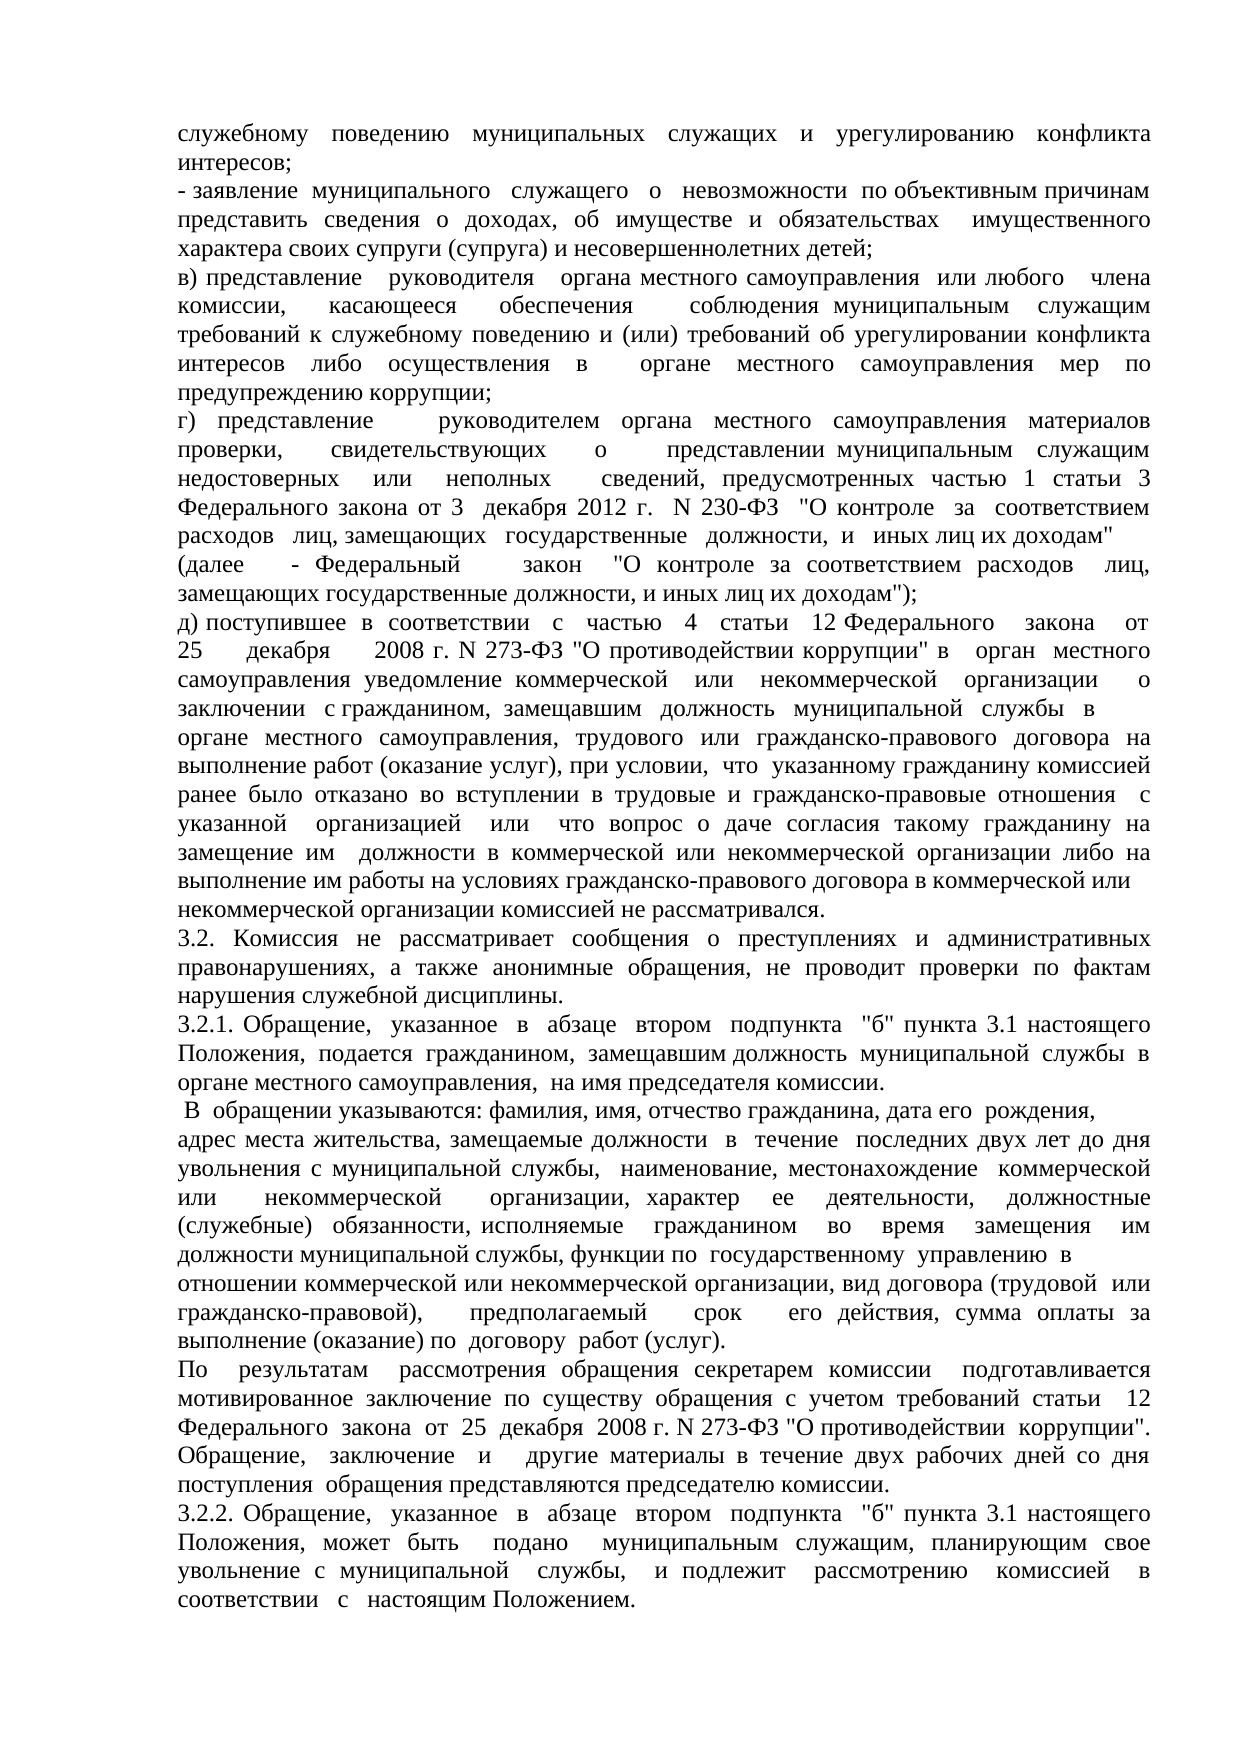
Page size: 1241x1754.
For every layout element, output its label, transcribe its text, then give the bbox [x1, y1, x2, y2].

text В обращении указываются: фамилия, имя, отчество гражданина, дата его рождения, [177, 1096, 1152, 1124]
text (далее - Федеральный закон "О контроле за соответствием расходов лиц, замещающих государственные должности, и иных лиц их доходам"); [177, 549, 1152, 607]
text 3.2. Комиссия не рассматривает сообщения о преступлениях и административных правонарушениях, а также анонимные обращения, не проводит проверки по фактам нарушения служебной дисциплины. [177, 923, 1152, 1009]
text отношении коммерческой или некоммерческой организации, вид договора (трудовой или гражданско-правовой), предполагаемый срок его действия, сумма оплаты за выполнение (оказание) по договору работ (услуг). [177, 1268, 1152, 1354]
text - заявление муниципального служащего о невозможности по объективным причинам представить сведения о доходах, об имуществе и обязательствах имущественного характера своих супруги (супруга) и несовершеннолетних детей; [177, 176, 1152, 262]
text 3.2.2. Обращение, указанное в абзаце втором подпункта "б" пункта 3.1 настоящего Положения, может быть подано муниципальным служащим, планирующим свое увольнение с муниципальной службы, и подлежит рассмотрению комиссией в соответствии с настоящим Положением. [177, 1498, 1152, 1613]
text адрес места жительства, замещаемые должности в течение последних двух лет до дня увольнения с муниципальной службы, наименование, местонахождение коммерческой или некоммерческой организации, характер ее деятельности, должностные (служебные) обязанности, исполняемые гражданином во время замещения им должности муниципальной службы, функции по государственному управлению в [177, 1124, 1152, 1268]
text органе местного самоуправления, трудового или гражданско-правового договора на выполнение работ (оказание услуг), при условии, что указанному гражданину комиссией ранее было отказано во вступлении в трудовые и гражданско-правовые отношения с указанной организацией или что вопрос о даче согласия такому гражданину на замещение им должности в коммерческой или некоммерческой организации либо на выполнение им работы на условиях гражданско-правового договора в коммерческой или [177, 722, 1152, 894]
text г) представление руководителем органа местного самоуправления материалов проверки, свидетельствующих о представлении муниципальным служащим недостоверных или неполных сведений, предусмотренных частью 1 статьи 3 Федерального закона от 3 декабря 2012 г. N 230-ФЗ "О контроле за соответствием расходов лиц, замещающих государственные должности, и иных лиц их доходам" [177, 406, 1152, 549]
text 3.2.1. Обращение, указанное в абзаце втором подпункта "б" пункта 3.1 настоящего Положения, подается гражданином, замещавшим должность муниципальной службы в органе местного самоуправления, на имя председателя комиссии. [177, 1009, 1152, 1096]
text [177, 118, 1152, 176]
text некоммерческой организации комиссией не рассматривался. [177, 894, 1152, 923]
text По результатам рассмотрения обращения секретарем комиссии подготавливается мотивированное заключение по существу обращения с учетом требований статьи 12 Федерального закона от 25 декабря 2008 г. N 273-ФЗ "О противодействии коррупции". Обращение, заключение и другие материалы в течение двух рабочих дней со дня поступления обращения представляются председателю комиссии. [177, 1354, 1152, 1498]
text д) поступившее в соответствии с частью 4 статьи 12 Федерального закона от 25 декабря 2008 г. N 273-ФЗ "О противодействии коррупции" в орган местного самоуправления уведомление коммерческой или некоммерческой организации о заключении с гражданином, замещавшим должность муниципальной службы в [177, 607, 1152, 722]
text в) представление руководителя органа местного самоуправления или любого члена комиссии, касающееся обеспечения соблюдения муниципальным служащим требований к служебному поведению и (или) требований об урегулировании конфликта интересов либо осуществления в органе местного самоуправления мер по предупреждению коррупции; [177, 262, 1152, 406]
